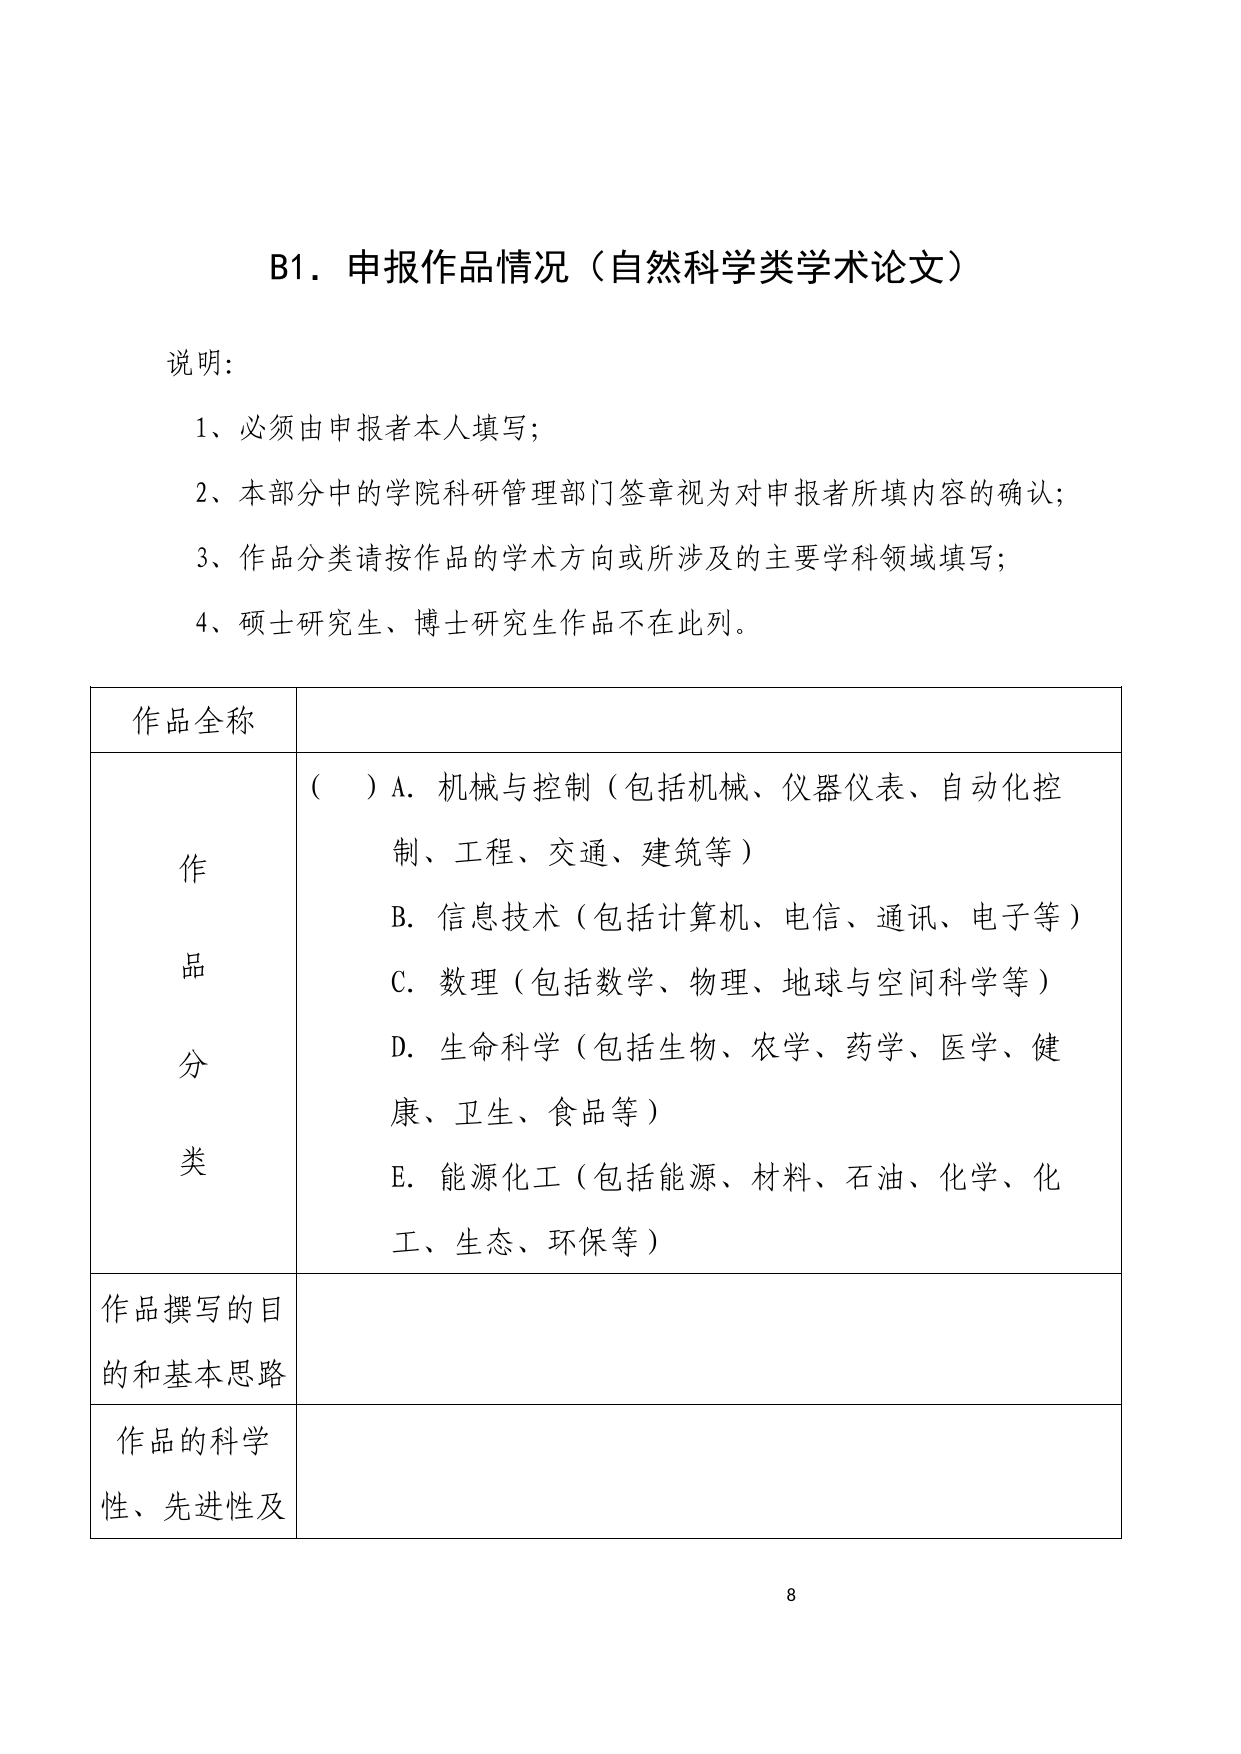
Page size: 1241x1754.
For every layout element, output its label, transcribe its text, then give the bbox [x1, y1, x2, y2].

table_header 作品全称 [91, 688, 296, 752]
text 3、作品分类请按作品的学术方向或所涉及的主要学科领域填写； [165, 524, 1087, 589]
table_cell 作 品 分 类 [91, 753, 296, 1273]
table_header [297, 688, 1121, 752]
table_cell （ ）A．机械与控制（包括机械、仪器仪表、自动化控 制、工程、交通、建筑等） B．信息技术（包括计算机、电信、通讯、电子等） C．数理（包括数学、物理、地球与空间科学等） D．生命科学（包括生物、农学、药学、医学、健 康、卫生、食品等） E．能源化工（包括能源、材料、石油、化学、化 工、生态、环保等） [297, 753, 1121, 1273]
table_cell 作品的科学性、先进性及独特之处 [91, 1405, 296, 1538]
text B1．申报作品情况（自然科学类学术论文） [165, 231, 1087, 296]
table_cell [297, 1405, 1121, 1538]
table_cell [297, 1274, 1121, 1404]
text 4、硕士研究生、博士研究生作品不在此列。 [165, 589, 1087, 654]
text 1、必须由申报者本人填写； [165, 394, 1087, 459]
text 2、本部分中的学院科研管理部门签章视为对申报者所填内容的确认； [194, 459, 1087, 524]
table_cell 作品撰写的目的和基本思路 [91, 1274, 296, 1404]
text 说明： [165, 329, 1087, 394]
